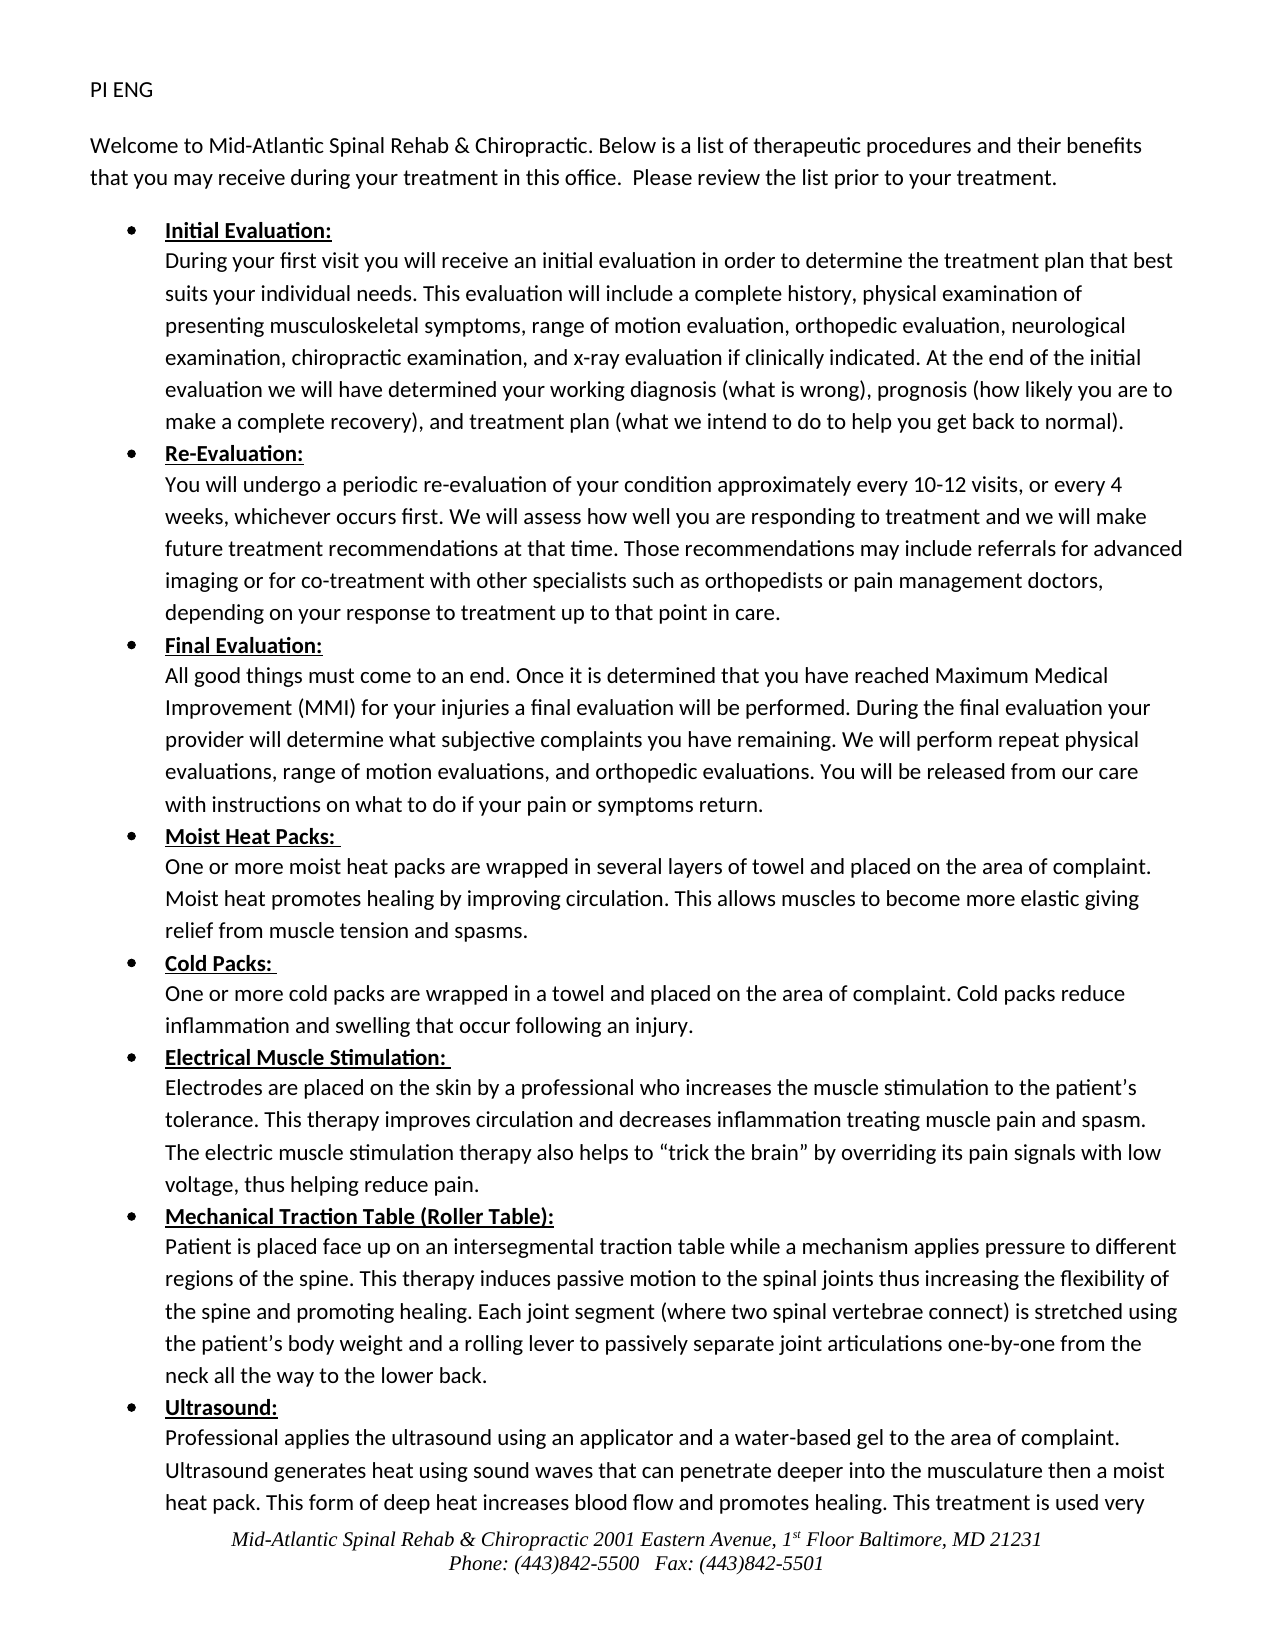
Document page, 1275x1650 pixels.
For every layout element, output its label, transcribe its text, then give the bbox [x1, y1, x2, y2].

list Electrodes are placed on the skin by a professional who increases the muscle stimulation to the patient’s tolerance. This therapy improves circulation and decreases inflammation treating muscle pain and spasm. The electric muscle stimulation therapy also helps to “trick the brain” by overriding its pain signals with low voltage, thus helping reduce pain. [165, 1073, 1185, 1198]
text Welcome to Mid-Atlantic Spinal Rehab & Chiropractic. Below is a list of therapeutic procedures and their benefits that you may receive during your treatment in this office. Please review the list prior to your treatment. [90, 131, 1185, 191]
list Cold Packs: [127, 949, 1185, 977]
list Final Evaluation: [127, 631, 1185, 659]
list During your first visit you will receive an initial evaluation in order to determine the treatment plan that best suits your individual needs. This evaluation will include a complete history, physical examination of presenting musculoskeletal symptoms, range of motion evaluation, orthopedic evaluation, neurological examination, chiropractic examination, and x-ray evaluation if clinically indicated. At the end of the initial evaluation we will have determined your working diagnosis (what is wrong), prognosis (how likely you are to make a complete recovery), and treatment plan (what we intend to do to help you get back to normal). [165, 246, 1185, 435]
list One or more cold packs are wrapped in a towel and placed on the area of complaint. Cold packs reduce inflammation and swelling that occur following an injury. [165, 979, 1185, 1039]
list Initial Evaluation: [127, 216, 1185, 244]
list Electrical Muscle Stimulation: [127, 1043, 1185, 1071]
list One or more moist heat packs are wrapped in several layers of towel and placed on the area of complaint. Moist heat promotes healing by improving circulation. This allows muscles to become more elastic giving relief from muscle tension and spasms. [165, 852, 1185, 944]
list Mechanical Traction Table (Roller Table): [127, 1202, 1185, 1230]
list Ultrasound: [127, 1393, 1185, 1421]
list Patient is placed face up on an intersegmental traction table while a mechanism applies pressure to different regions of the spine. This therapy induces passive motion to the spinal joints thus increasing the flexibility of the spine and promoting healing. Each joint segment (where two spinal vertebrae connect) is stretched using the patient’s body weight and a rolling lever to passively separate joint articulations one-by-one from the neck all the way to the lower back. [165, 1232, 1185, 1389]
list You will undergo a periodic re-evaluation of your condition approximately every 10-12 visits, or every 4 weeks, whichever occurs first. We will assess how well you are responding to treatment and we will make future treatment recommendations at that time. Those recommendations may include referrals for advanced imaging or for co-treatment with other specialists such as orthopedists or pain management doctors, depending on your response to treatment up to that point in care. [165, 470, 1185, 627]
list Re-Evaluation: [127, 439, 1185, 468]
list Moist Heat Packs: [127, 822, 1185, 850]
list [165, 1423, 1185, 1516]
list All good things must come to an end. Once it is determined that you have reached Maximum Medical Improvement (MMI) for your injuries a final evaluation will be performed. During the final evaluation your provider will determine what subjective complaints you have remaining. We will perform repeat physical evaluations, range of motion evaluations, and orthopedic evaluations. You will be released from our care with instructions on what to do if your pain or symptoms return. [165, 661, 1185, 818]
